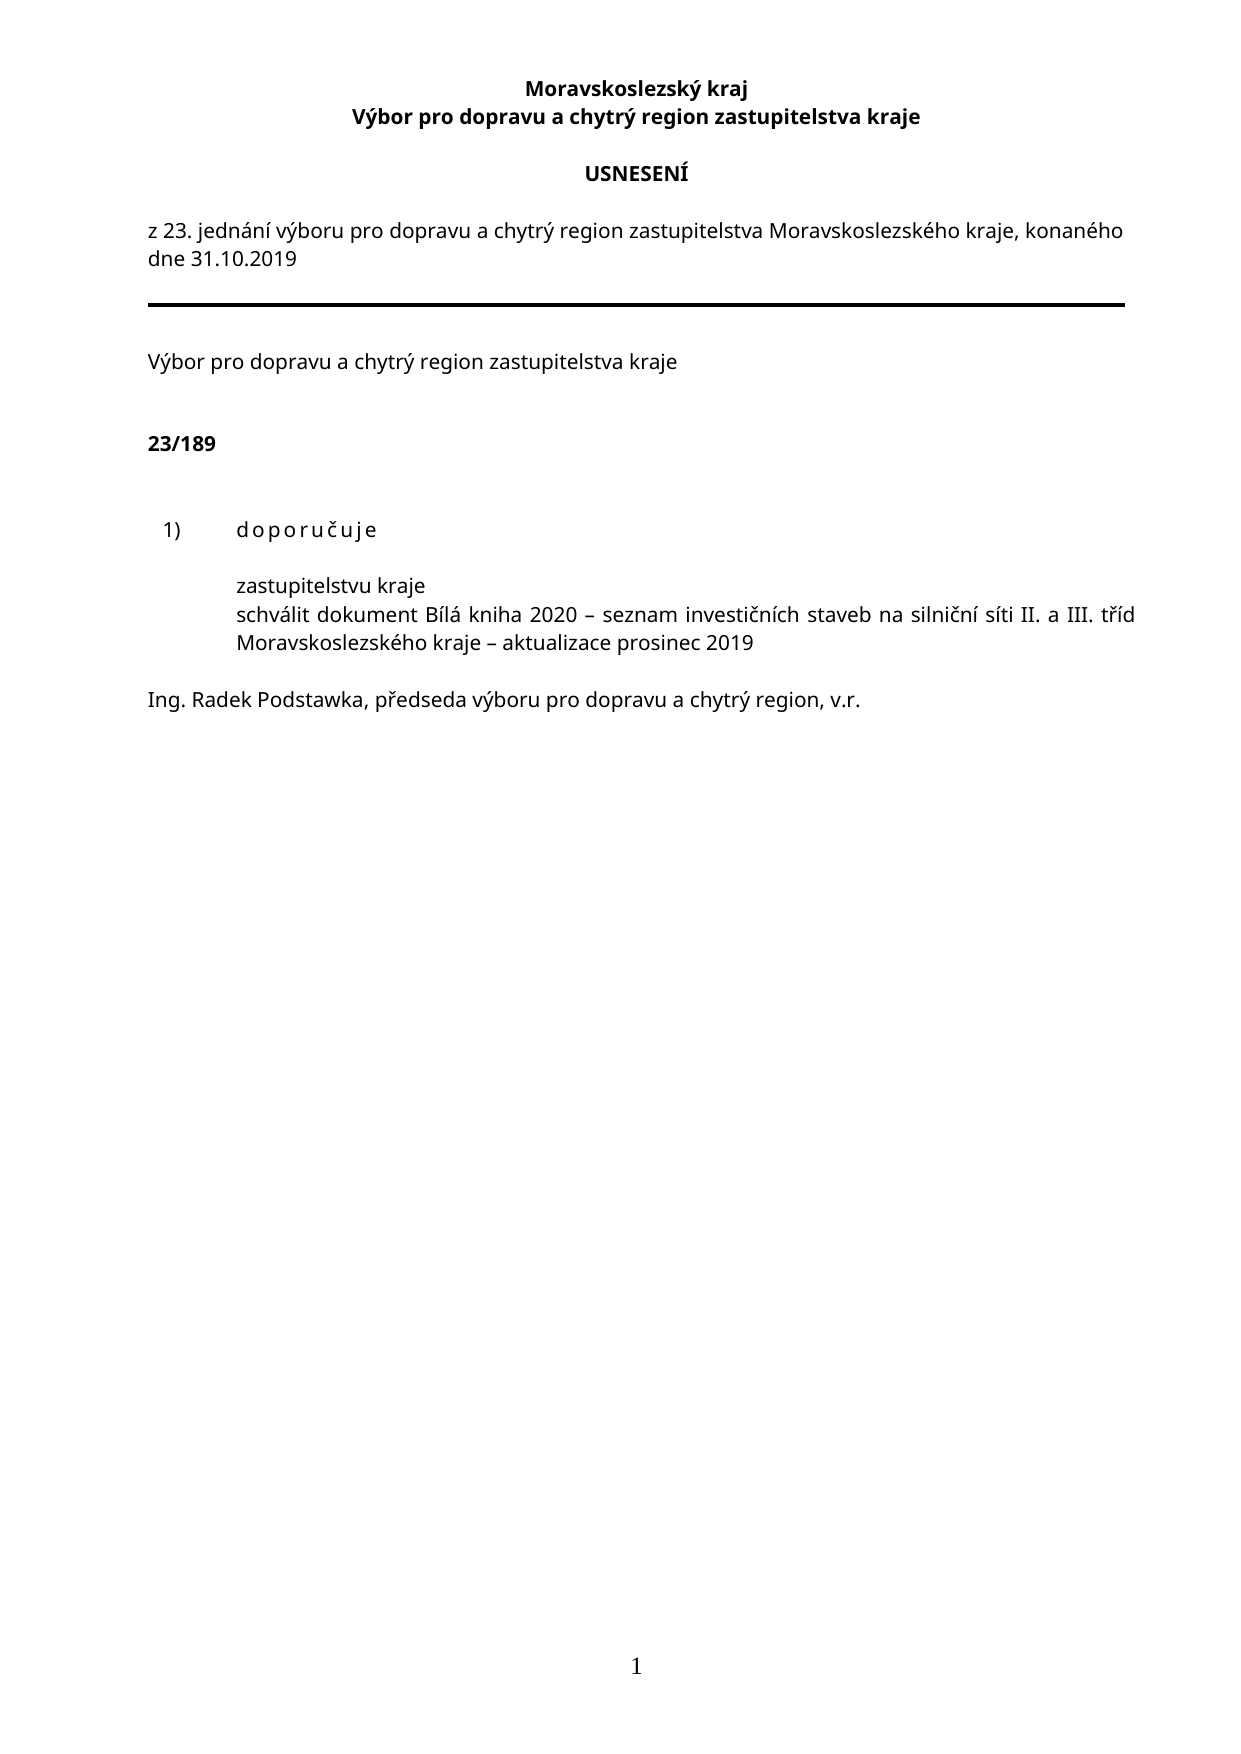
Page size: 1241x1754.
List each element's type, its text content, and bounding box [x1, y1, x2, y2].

table_header 1) [155, 515, 229, 657]
text 23/189 [148, 429, 1125, 458]
text Výbor pro dopravu a chytrý region zastupitelstva kraje [148, 347, 1125, 376]
text Ing. Radek Podstawka, předseda výboru pro dopravu a chytrý region, v.r. [148, 685, 1125, 714]
text z 23. jednání výboru pro dopravu a chytrý region zastupitelstva Moravskoslezského kraje, konaného dne 31.10.2019 [148, 216, 1125, 273]
text USNESENÍ [148, 159, 1125, 188]
table_header doporučuje zastupitelstvu kraje schválit dokument Bílá kniha 2020 – seznam investičních staveb na silniční síti II. a III. tříd Moravskoslezského kraje – aktualizace prosinec 2019 [229, 515, 1144, 657]
text Moravskoslezský kraj [148, 74, 1125, 102]
text Výbor pro dopravu a chytrý region zastupitelstva kraje [148, 102, 1125, 131]
